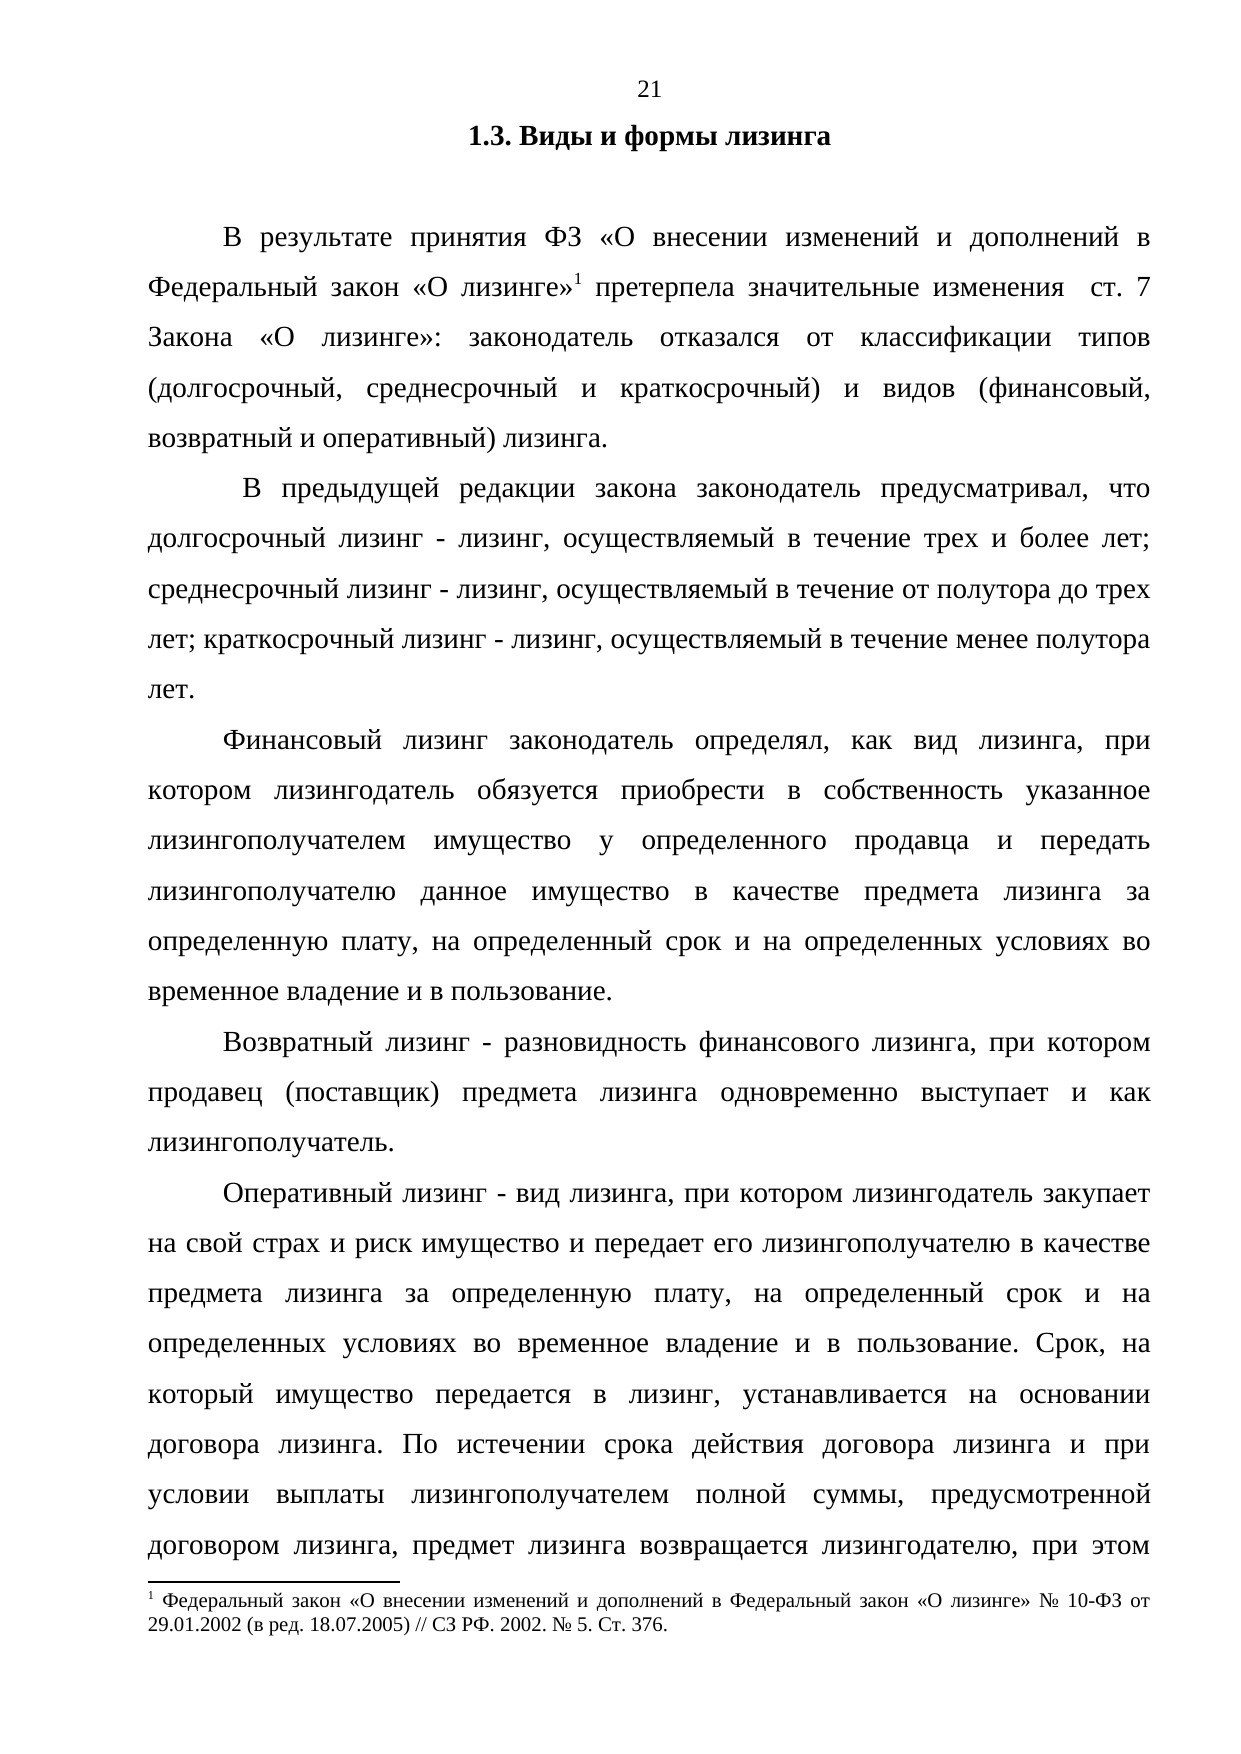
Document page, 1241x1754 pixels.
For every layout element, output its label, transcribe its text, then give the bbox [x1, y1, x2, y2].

text В результате принятия ФЗ «О внесении изменений и дополнений в Федеральный закон «О лизинге» претерпела значительные изменения ст. 7 Закона «О лизинге»: законодатель отказался от классификации типов (долгосрочный, среднесрочный и краткосрочный) и видов (финансовый, возвратный и оперативный) лизинга. [148, 219, 1152, 453]
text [148, 1175, 1152, 1560]
text Финансовый лизинг законодатель определял, как вид лизинга, при котором лизингодатель обязуется приобрести в собственность указанное лизингополучателем имущество у определенного продавца и передать лизингополучателю данное имущество в качестве предмета лизинга за определенную плату, на определенный срок и на определенных условиях во временное владение и в пользование. [148, 722, 1152, 1007]
text Возвратный лизинг - разновидность финансового лизинга, при котором продавец (поставщик) предмета лизинга одновременно выступает и как лизингополучатель. [148, 1024, 1152, 1158]
text 1.3. Виды и формы лизинга [148, 118, 1152, 152]
text В предыдущей редакции закона законодатель предусматривал, что долгосрочный лизинг - лизинг, осуществляемый в течение трех и более лет; среднесрочный лизинг - лизинг, осуществляемый в течение от полутора до трех лет; краткосрочный лизинг - лизинг, осуществляемый в течение менее полутора лет. [148, 470, 1152, 705]
